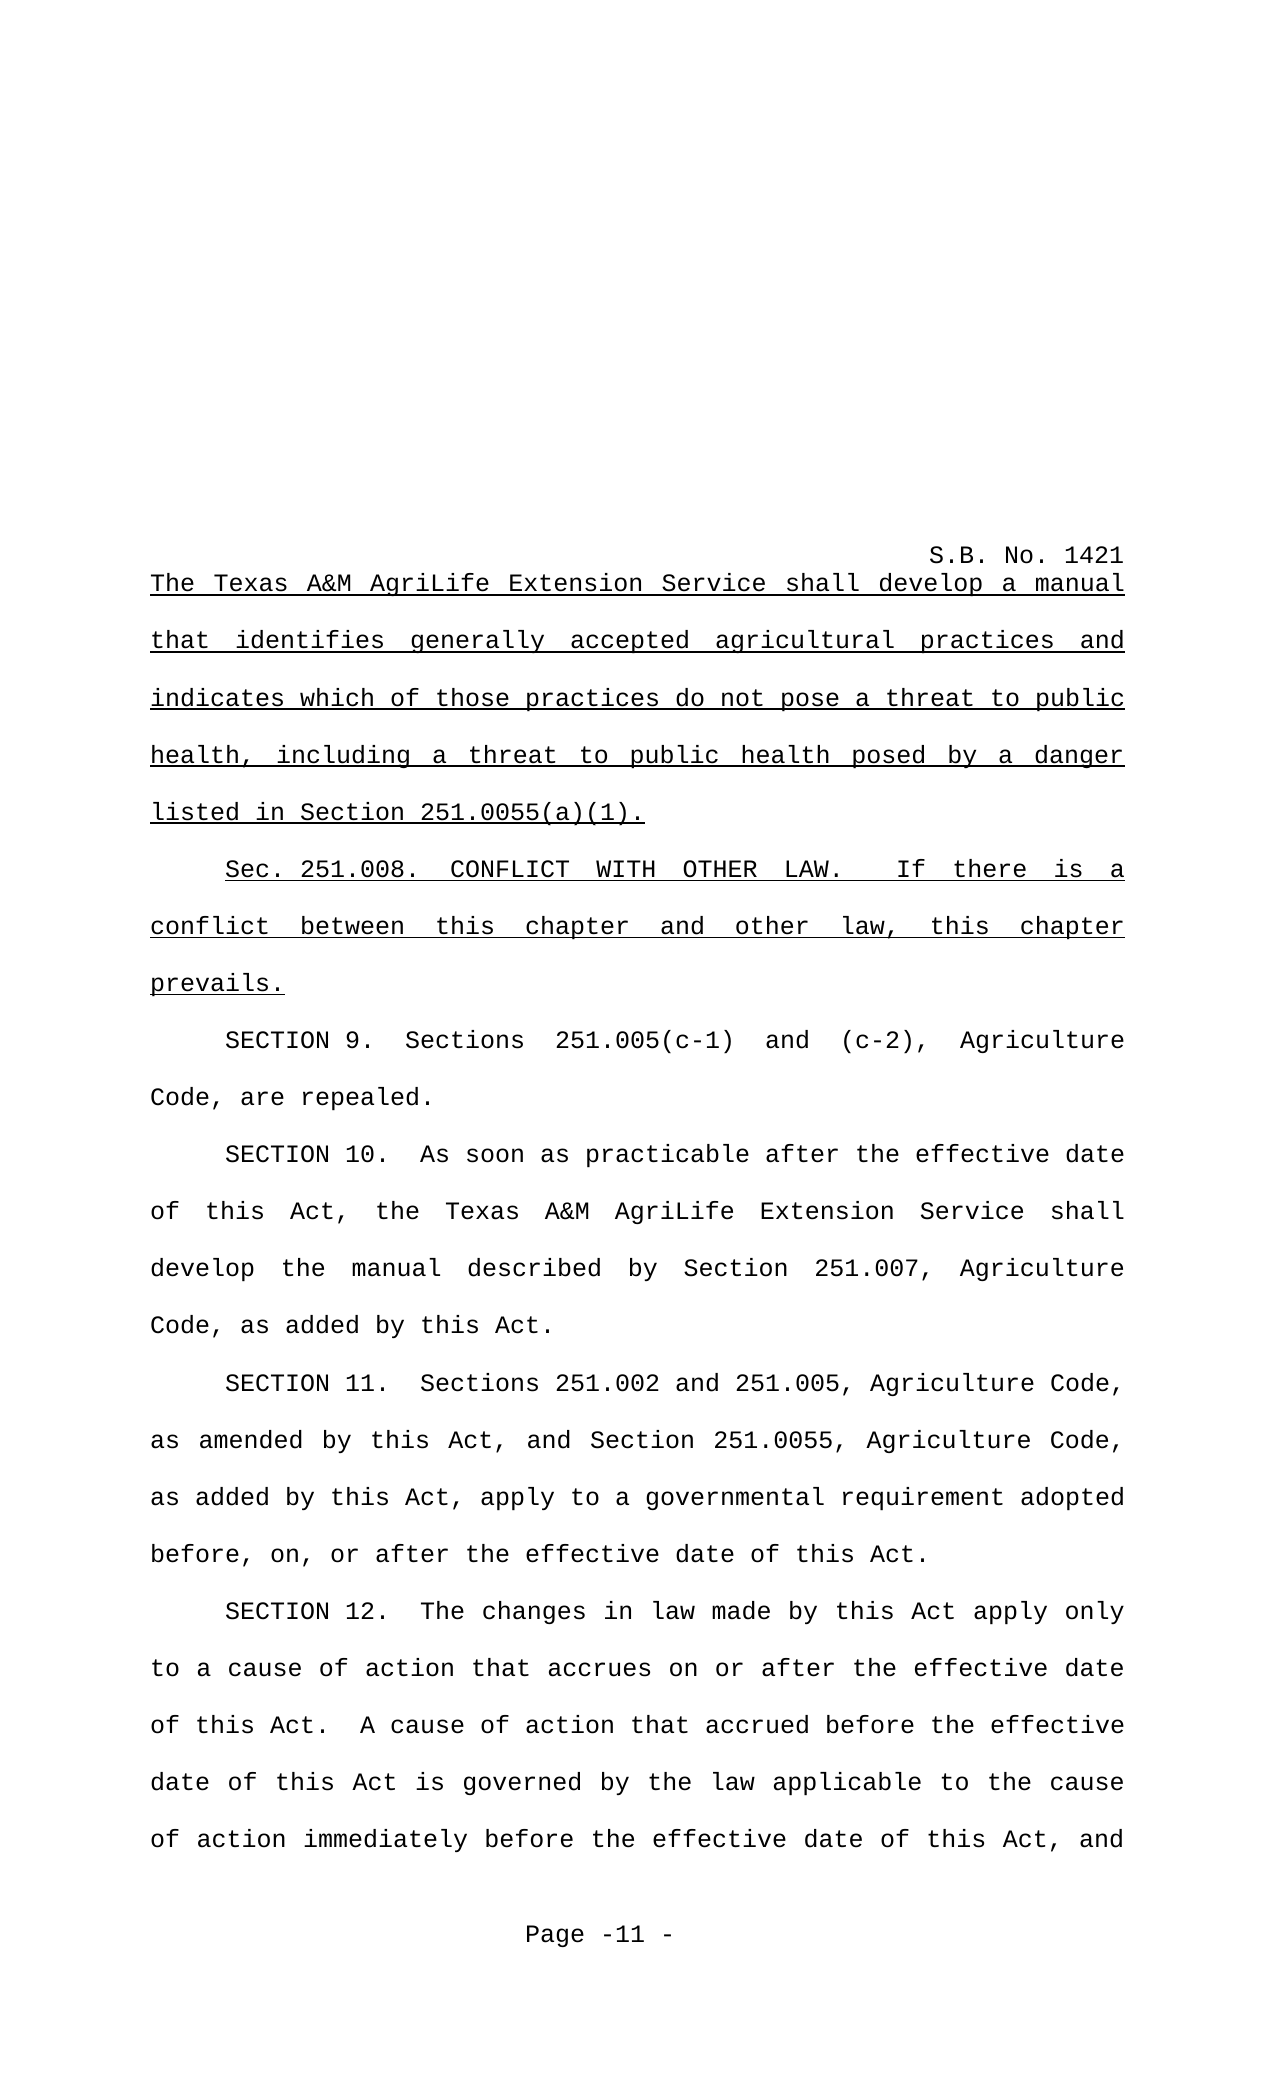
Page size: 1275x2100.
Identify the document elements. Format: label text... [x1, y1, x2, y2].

text SECTION 9. Sections 251.005(c-1) and (c-2), Agriculture Code, are repealed. [150, 1027, 1125, 1113]
text Sec. 251.008. CONFLICT WITH OTHER LAW. If there is a conflict between this chapter and other law, this chapter prevails. [150, 856, 1125, 937]
text SECTION 10. As soon as practicable after the effective date of this Act, the Texas A&M AgriLife Extension Service shall develop the manual described by Section 251.007, Agriculture Code, as added by this Act. [150, 1142, 1125, 1341]
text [150, 1598, 1125, 1855]
text Sec. 251.008. CONFLICT WITH OTHER LAW. If there is a conflict between this chapter and other law, this chapter prevails. [150, 938, 1125, 999]
text SECTION 11. Sections 251.002 and 251.005, Agriculture Code, as amended by this Act, and Section 251.0055, Agriculture Code, as added by this Act, apply to a governmental requirement adopted before, on, or after the effective date of this Act. [150, 1370, 1125, 1570]
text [150, 571, 1125, 594]
